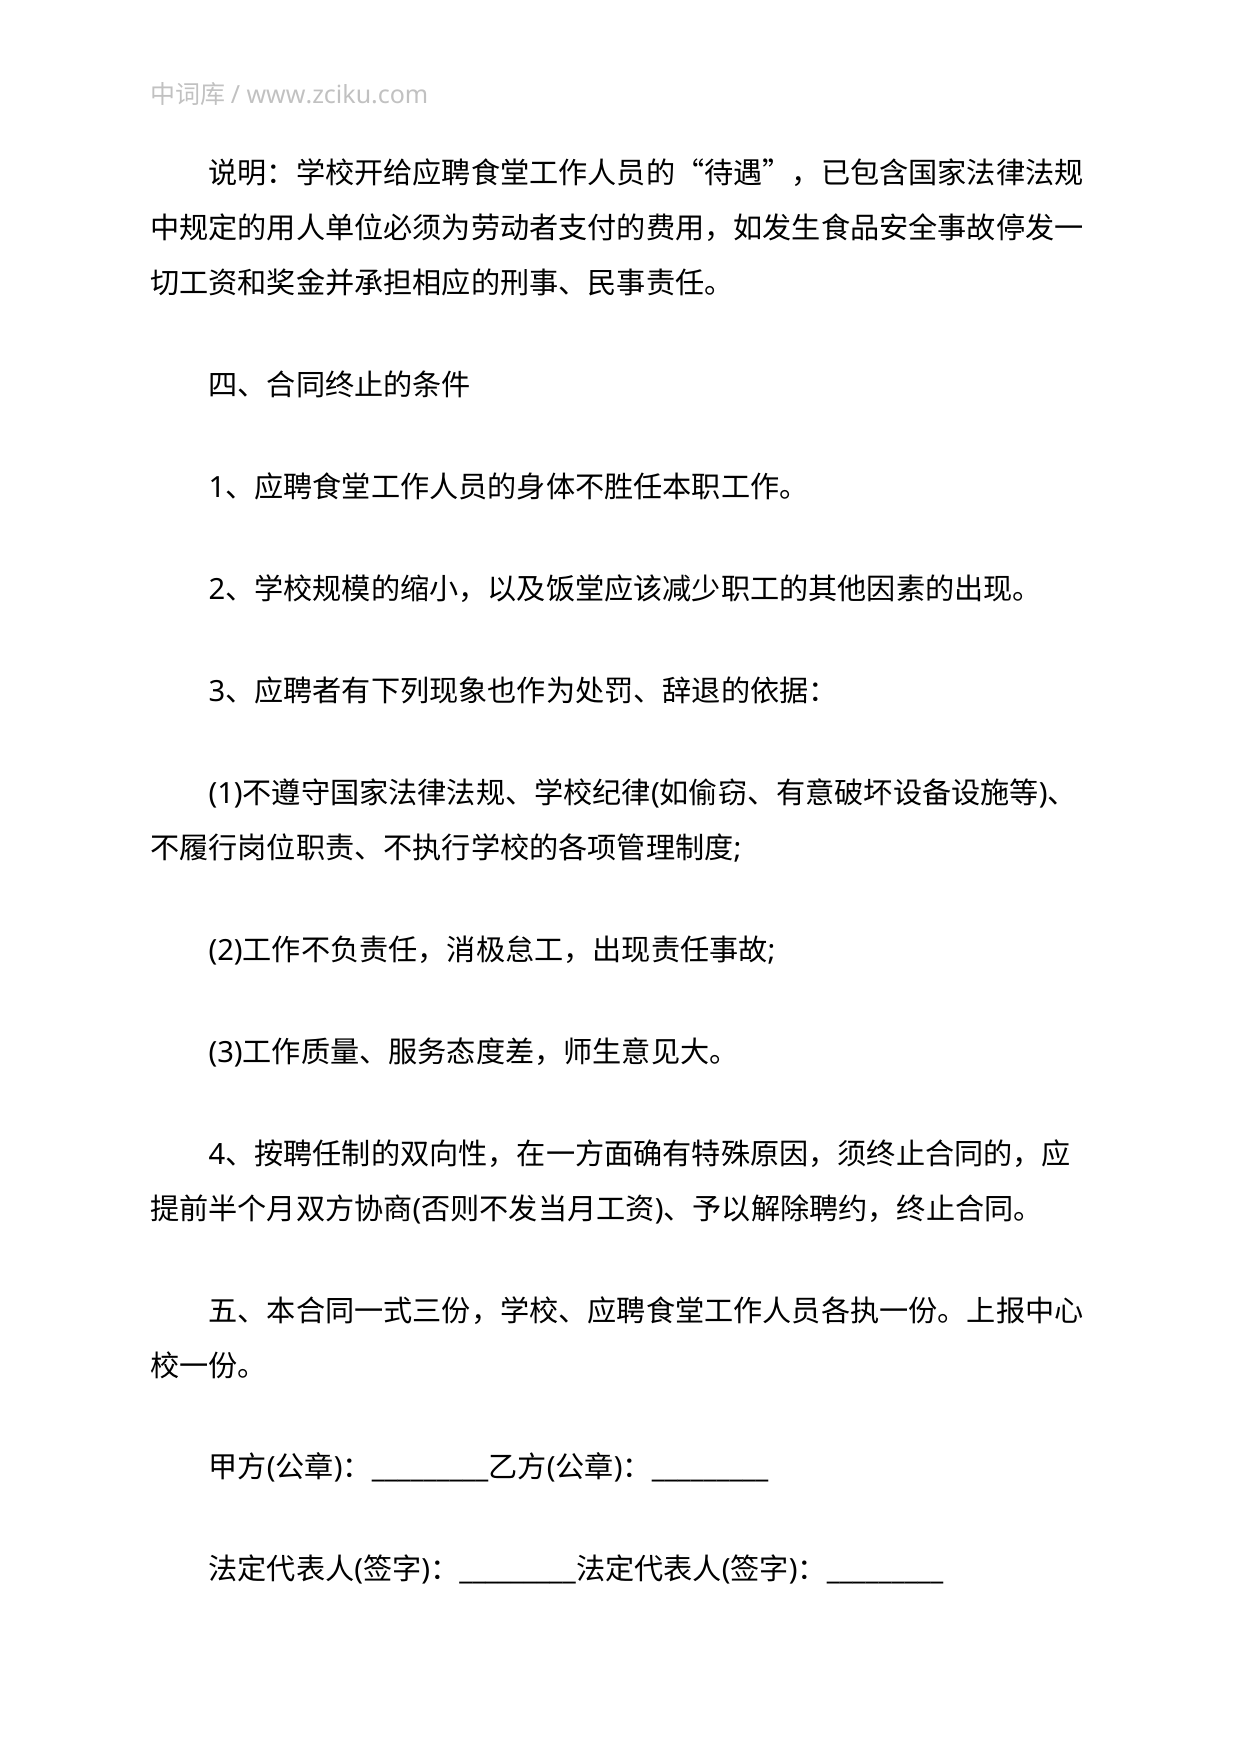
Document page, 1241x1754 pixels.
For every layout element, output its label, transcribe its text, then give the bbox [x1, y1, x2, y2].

text (1)不遵守国家法律法规、学校纪律(如偷窃、有意破坏设备设施等)、不履行岗位职责、不执行学校的各项管理制度; [150, 769, 1090, 867]
text 甲方(公章)：_________乙方(公章)：_________ [150, 1444, 1090, 1486]
text 2、学校规模的缩小，以及饭堂应该减少职工的其他因素的出现。 [150, 565, 1090, 608]
text (2)工作不负责任，消极怠工，出现责任事故; [150, 926, 1090, 969]
text 1、应聘食堂工作人员的身体不胜任本职工作。 [150, 463, 1090, 506]
text (3)工作质量、服务态度差，师生意见大。 [150, 1028, 1090, 1071]
text 四、合同终止的条件 [150, 362, 1090, 404]
text 五、本合同一式三份，学校、应聘食堂工作人员各执一份。上报中心校一份。 [150, 1287, 1090, 1384]
text 4、按聘任制的双向性，在一方面确有特殊原因，须终止合同的，应提前半个月双方协商(否则不发当月工资)、予以解除聘约，终止合同。 [150, 1130, 1090, 1228]
text 说明：学校开给应聘食堂工作人员的“待遇”，已包含国家法律法规中规定的用人单位必须为劳动者支付的费用，如发生食品安全事故停发一切工资和奖金并承担相应的刑事、民事责任。 [150, 150, 1090, 302]
text 法定代表人(签字)：_________法定代表人(签字)：_________ [150, 1546, 1090, 1588]
text 3、应聘者有下列现象也作为处罚、辞退的依据： [150, 667, 1090, 710]
